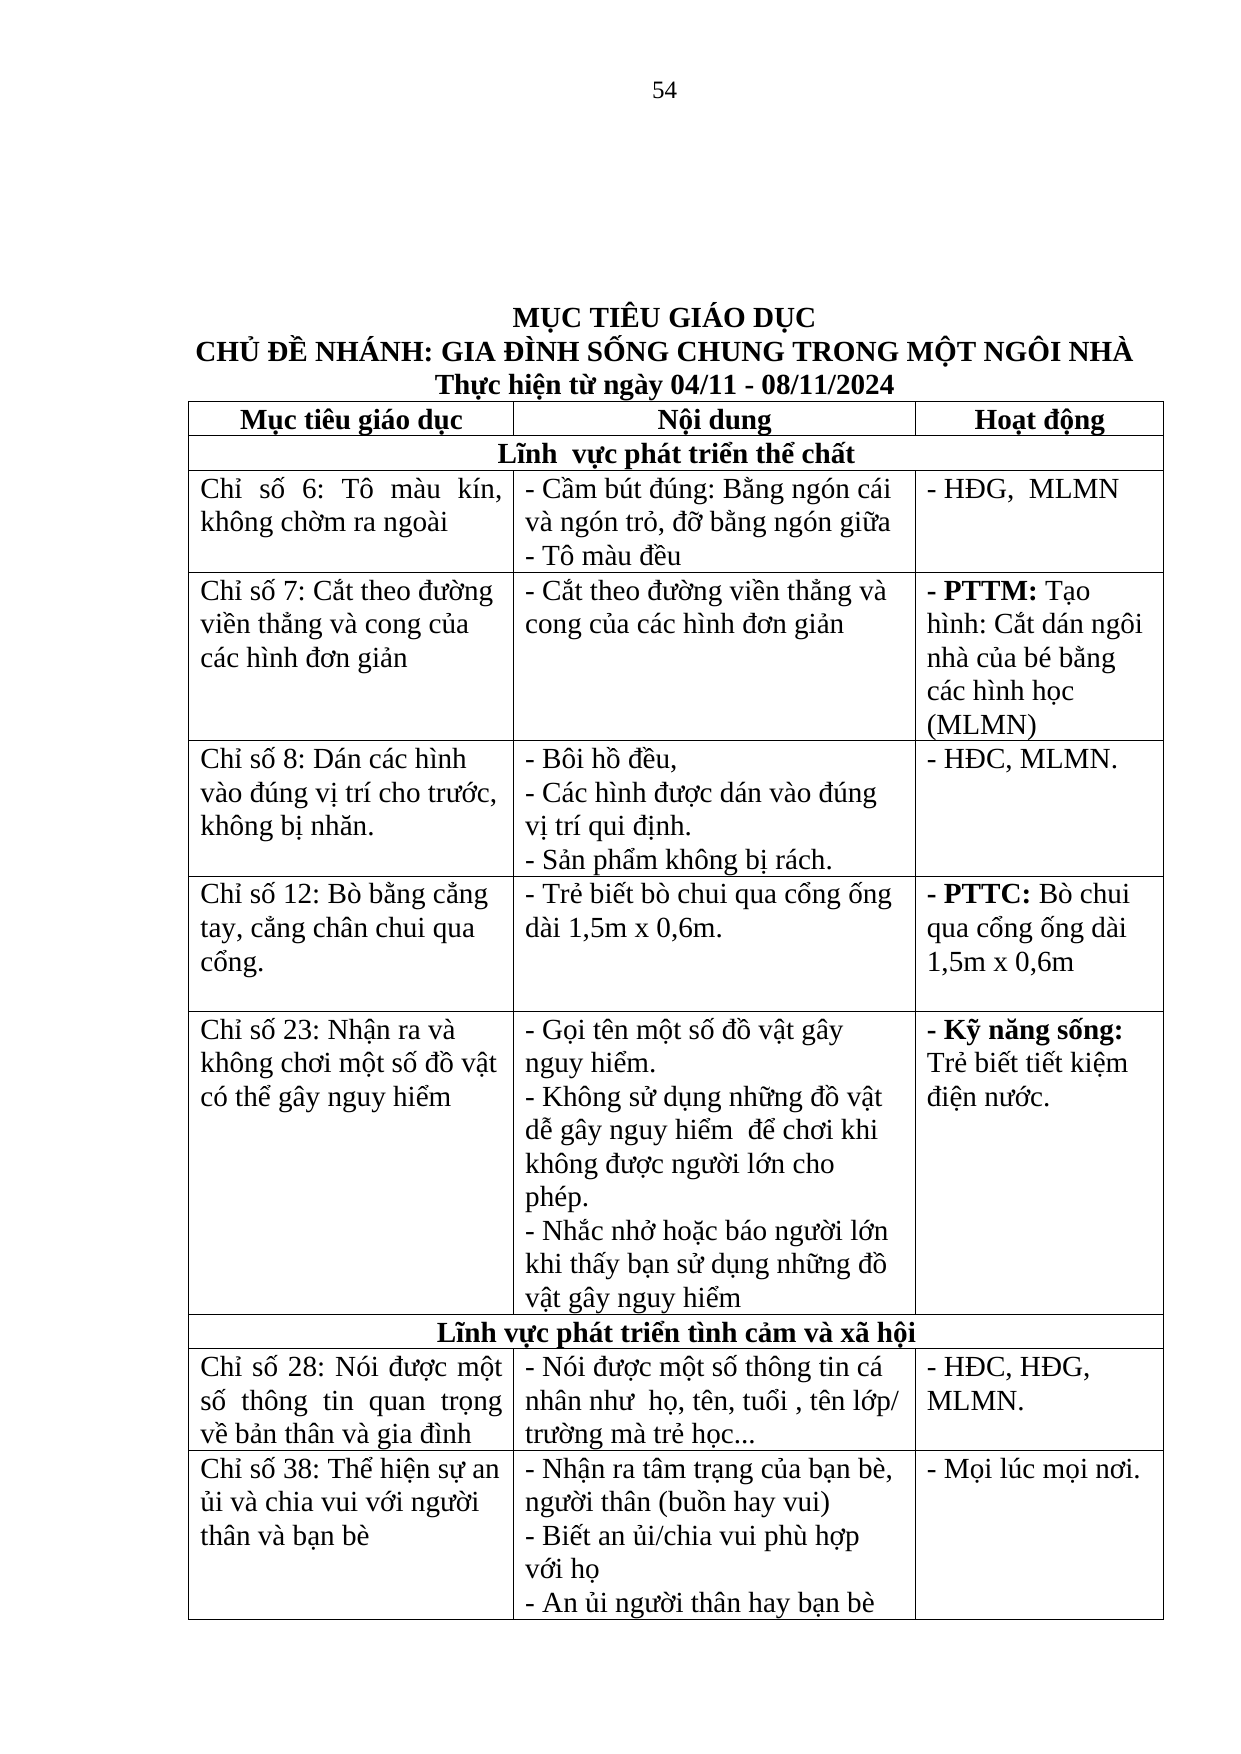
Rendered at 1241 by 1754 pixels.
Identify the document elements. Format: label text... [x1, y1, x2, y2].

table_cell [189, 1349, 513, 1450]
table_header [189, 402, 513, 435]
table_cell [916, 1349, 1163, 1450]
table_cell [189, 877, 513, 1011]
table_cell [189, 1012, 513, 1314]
text MỤC TIÊU GIÁO DỤC [177, 300, 1152, 334]
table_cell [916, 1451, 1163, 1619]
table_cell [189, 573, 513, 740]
text Thực hiện từ ngày 04/11 - 08/11/2024 [177, 367, 1152, 401]
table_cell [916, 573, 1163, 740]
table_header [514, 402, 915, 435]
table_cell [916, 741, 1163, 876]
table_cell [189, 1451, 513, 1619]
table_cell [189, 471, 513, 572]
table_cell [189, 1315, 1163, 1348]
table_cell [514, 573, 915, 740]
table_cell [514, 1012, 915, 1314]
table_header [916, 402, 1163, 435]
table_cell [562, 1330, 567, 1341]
text CHỦ ĐỀ NHÁNH: GIA ĐÌNH SỐNG CHUNG TRONG MỘT NGÔI NHÀ [177, 334, 1152, 367]
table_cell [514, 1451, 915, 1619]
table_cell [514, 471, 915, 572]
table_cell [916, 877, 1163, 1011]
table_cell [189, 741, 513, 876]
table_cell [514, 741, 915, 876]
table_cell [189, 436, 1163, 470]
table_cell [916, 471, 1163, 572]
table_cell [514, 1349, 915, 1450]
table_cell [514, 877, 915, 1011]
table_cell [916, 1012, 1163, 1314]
